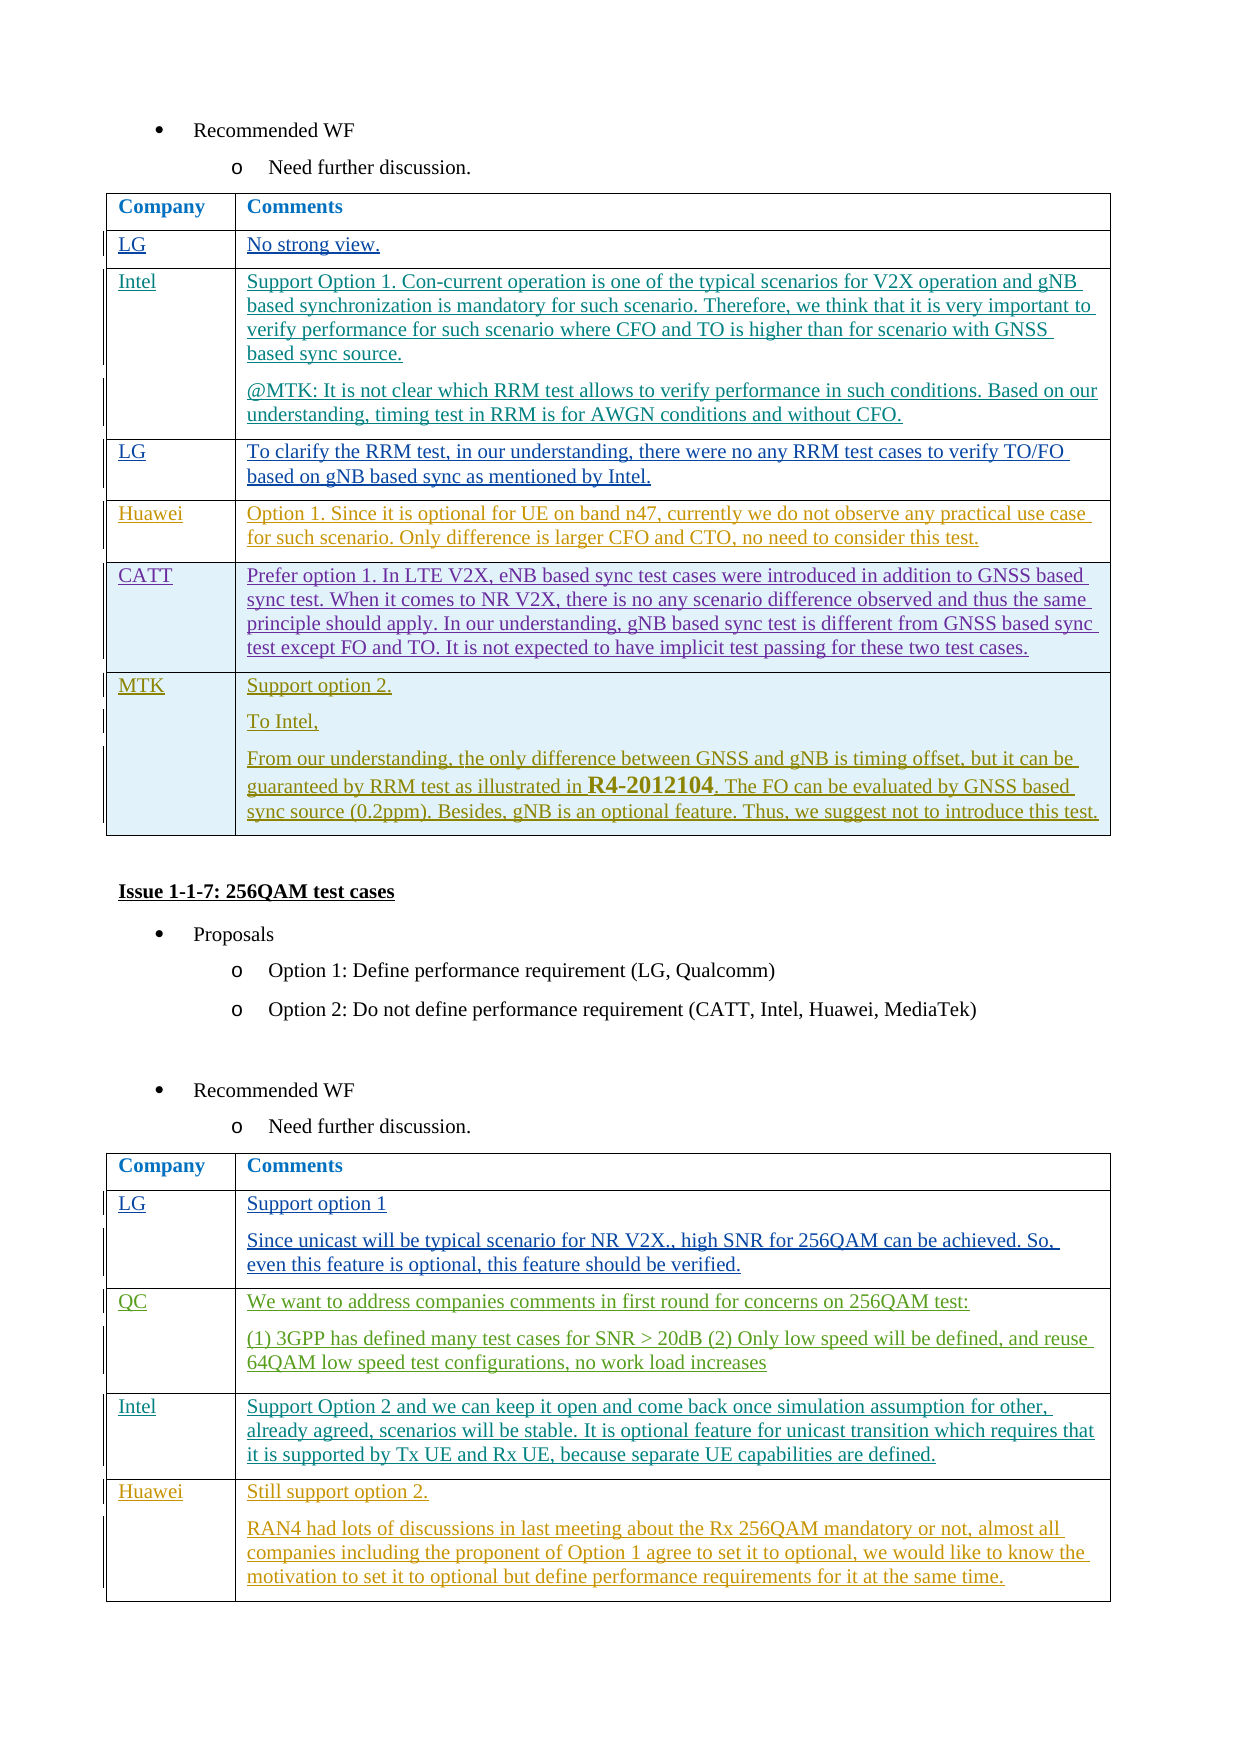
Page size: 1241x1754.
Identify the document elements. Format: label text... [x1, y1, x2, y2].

table_cell [236, 1191, 1110, 1288]
table_cell [107, 1394, 235, 1478]
table_cell [107, 1191, 235, 1288]
table_cell [107, 440, 235, 500]
table_cell [107, 269, 235, 438]
table_cell [236, 440, 1110, 500]
table_cell [107, 501, 235, 562]
text Issue 1-1-7: 256QAM test cases [118, 879, 1122, 903]
table_cell [107, 1289, 235, 1393]
table_cell [236, 1394, 1110, 1478]
list Need further discussion. [231, 154, 1122, 180]
table_cell [107, 231, 235, 268]
table_cell [236, 1480, 1110, 1601]
table_cell [107, 1480, 235, 1601]
table_cell [236, 269, 1110, 438]
list Recommended WF [156, 118, 1122, 142]
table_cell [236, 1289, 1110, 1393]
list Proposals [156, 922, 1122, 946]
list Recommended WF [156, 1078, 1122, 1102]
list Option 2: Do not define performance requirement (CATT, Intel, Huawei, MediaTek) [231, 997, 1122, 1022]
table_header Comments [236, 1154, 1110, 1190]
list Option 1: Define performance requirement (LG, Qualcomm) [231, 958, 1122, 984]
table_header Company [107, 194, 235, 230]
table_header Company [107, 1154, 235, 1190]
table_header Comments [236, 194, 1110, 230]
list Need further discussion. [231, 1114, 1122, 1140]
table_cell [236, 501, 1110, 562]
table_cell [236, 231, 1110, 268]
